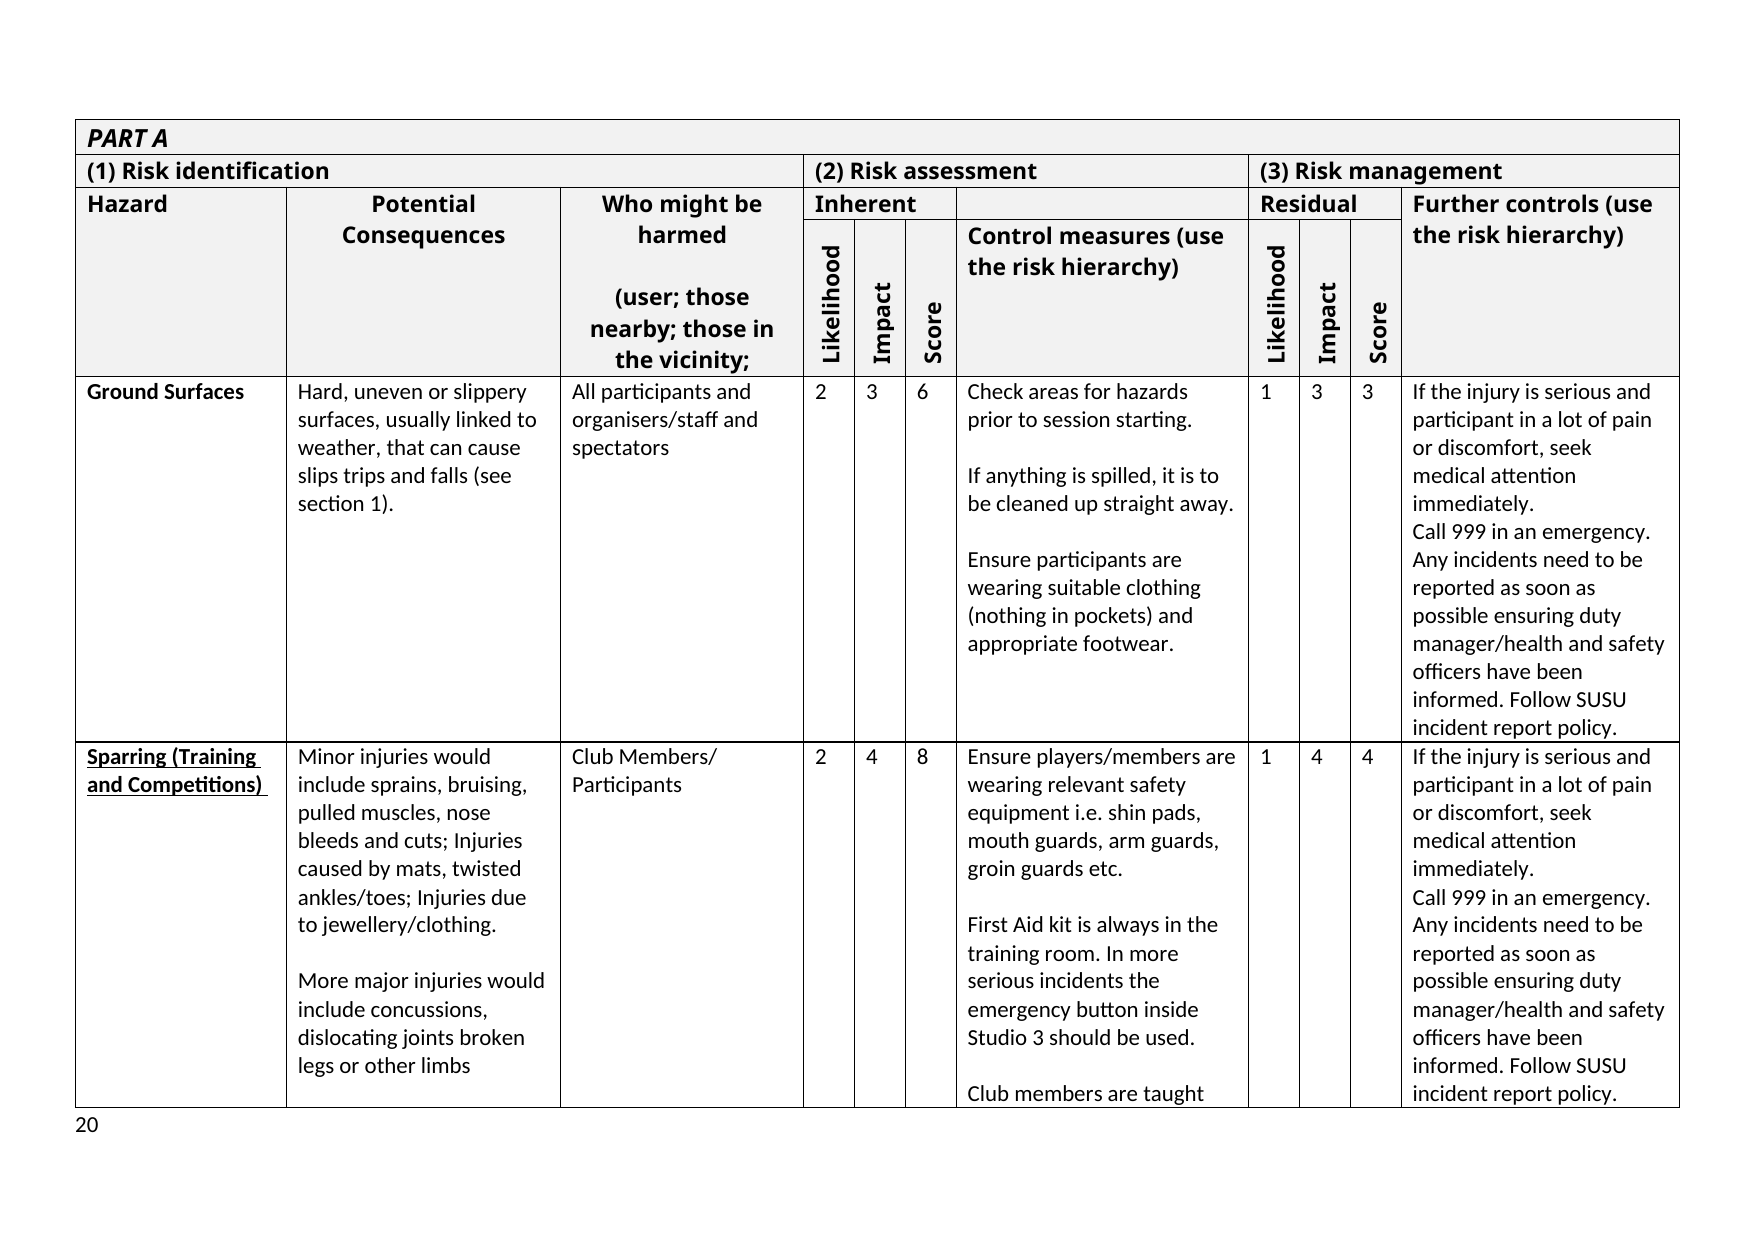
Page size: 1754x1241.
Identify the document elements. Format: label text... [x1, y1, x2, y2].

table_cell 6 [906, 377, 956, 741]
table_cell (2) Risk assessment [804, 155, 1248, 187]
table_cell Residual [1249, 188, 1401, 219]
table_cell All participants and organisers/staff and spectators [561, 377, 803, 741]
table_cell If the injury is serious and participant in a lot of pain or discomfort, seek medical attention immediately. Call 999 in an emergency. Any incidents need to be reported as soon as possible ensuring duty manager/health and safety officers have been informed. Follow SUSU incident report policy. [1402, 377, 1679, 741]
table_cell Hard, uneven or slippery surfaces, usually linked to weather, that can cause slips trips and falls (see section 1). [287, 377, 560, 741]
table_cell Minor injuries would include sprains, bruising, pulled muscles, nose bleeds and cuts; Injuries caused by mats, twisted ankles/toes; Injuries due to jewellery/clothing. More major injuries would include concussions, dislocating joints broken legs or other limbs [287, 743, 560, 1107]
table_header PART A [76, 120, 1679, 154]
table_cell Score [1351, 220, 1401, 376]
table_cell Hazard [76, 188, 286, 376]
table_cell Ensure players/members are wearing relevant safety equipment i.e. shin pads, mouth guards, arm guards, groin guards etc. First Aid kit is always in the training room. In more serious incidents the emergency button inside Studio 3 should be used. Club members are taught how to use equipment properly in order to minimise risk when using pads/break boards Members are always told to remove any excess jewellery and wear loose clothes Club members are never paired against someone significantly larger than them to minimise risk Club members are supervised and advised by instructors to always be careful, never use full power and to pull face shots to reduce injury Medics are always present at competitions where injuries are more likely to occur than at training. [957, 743, 1248, 1107]
table_cell Club Members/ Participants [561, 743, 803, 1107]
table_cell (1) Risk identification [76, 155, 803, 187]
table_cell 8 [906, 743, 956, 1107]
table_cell 1 [1249, 377, 1299, 741]
table_cell Inherent [804, 188, 956, 219]
table_cell Potential Consequences [287, 188, 560, 376]
table_cell Check areas for hazards prior to session starting. If anything is spilled, it is to be cleaned up straight away. Ensure participants are wearing suitable clothing (nothing in pockets) and appropriate footwear. [957, 377, 1248, 741]
table_cell (3) Risk management [1249, 155, 1679, 187]
table_cell Likelihood [1249, 220, 1299, 376]
table_cell Further controls (use the risk hierarchy) [1402, 188, 1679, 376]
table_cell Likelihood [804, 220, 854, 376]
table_cell 2 [804, 377, 854, 741]
table_cell 2 [804, 743, 854, 1107]
table_cell If the injury is serious and participant in a lot of pain or discomfort, seek medical attention immediately. Call 999 in an emergency. Any incidents need to be reported as soon as possible ensuring duty manager/health and safety officers have been informed. Follow SUSU incident report policy. [1402, 743, 1679, 1107]
table_cell Score [906, 220, 956, 376]
table_cell Impact [855, 220, 905, 376]
table_cell Sparring (Training and Competitions) [76, 743, 286, 1107]
table_cell Impact [1300, 220, 1350, 376]
table_cell 4 [1300, 743, 1350, 1107]
table_cell [957, 188, 1248, 219]
table_cell 3 [1300, 377, 1350, 741]
table_cell 4 [855, 743, 905, 1107]
table_cell 4 [1351, 743, 1401, 1107]
table_cell Control measures (use the risk hierarchy) [957, 220, 1248, 376]
table_cell Ground Surfaces [76, 377, 286, 741]
table_cell 3 [855, 377, 905, 741]
table_cell 3 [1351, 377, 1401, 741]
table_cell 1 [1249, 743, 1299, 1107]
table_cell Who might be harmed (user; those nearby; those in the vicinity; members of the public) [561, 188, 803, 376]
